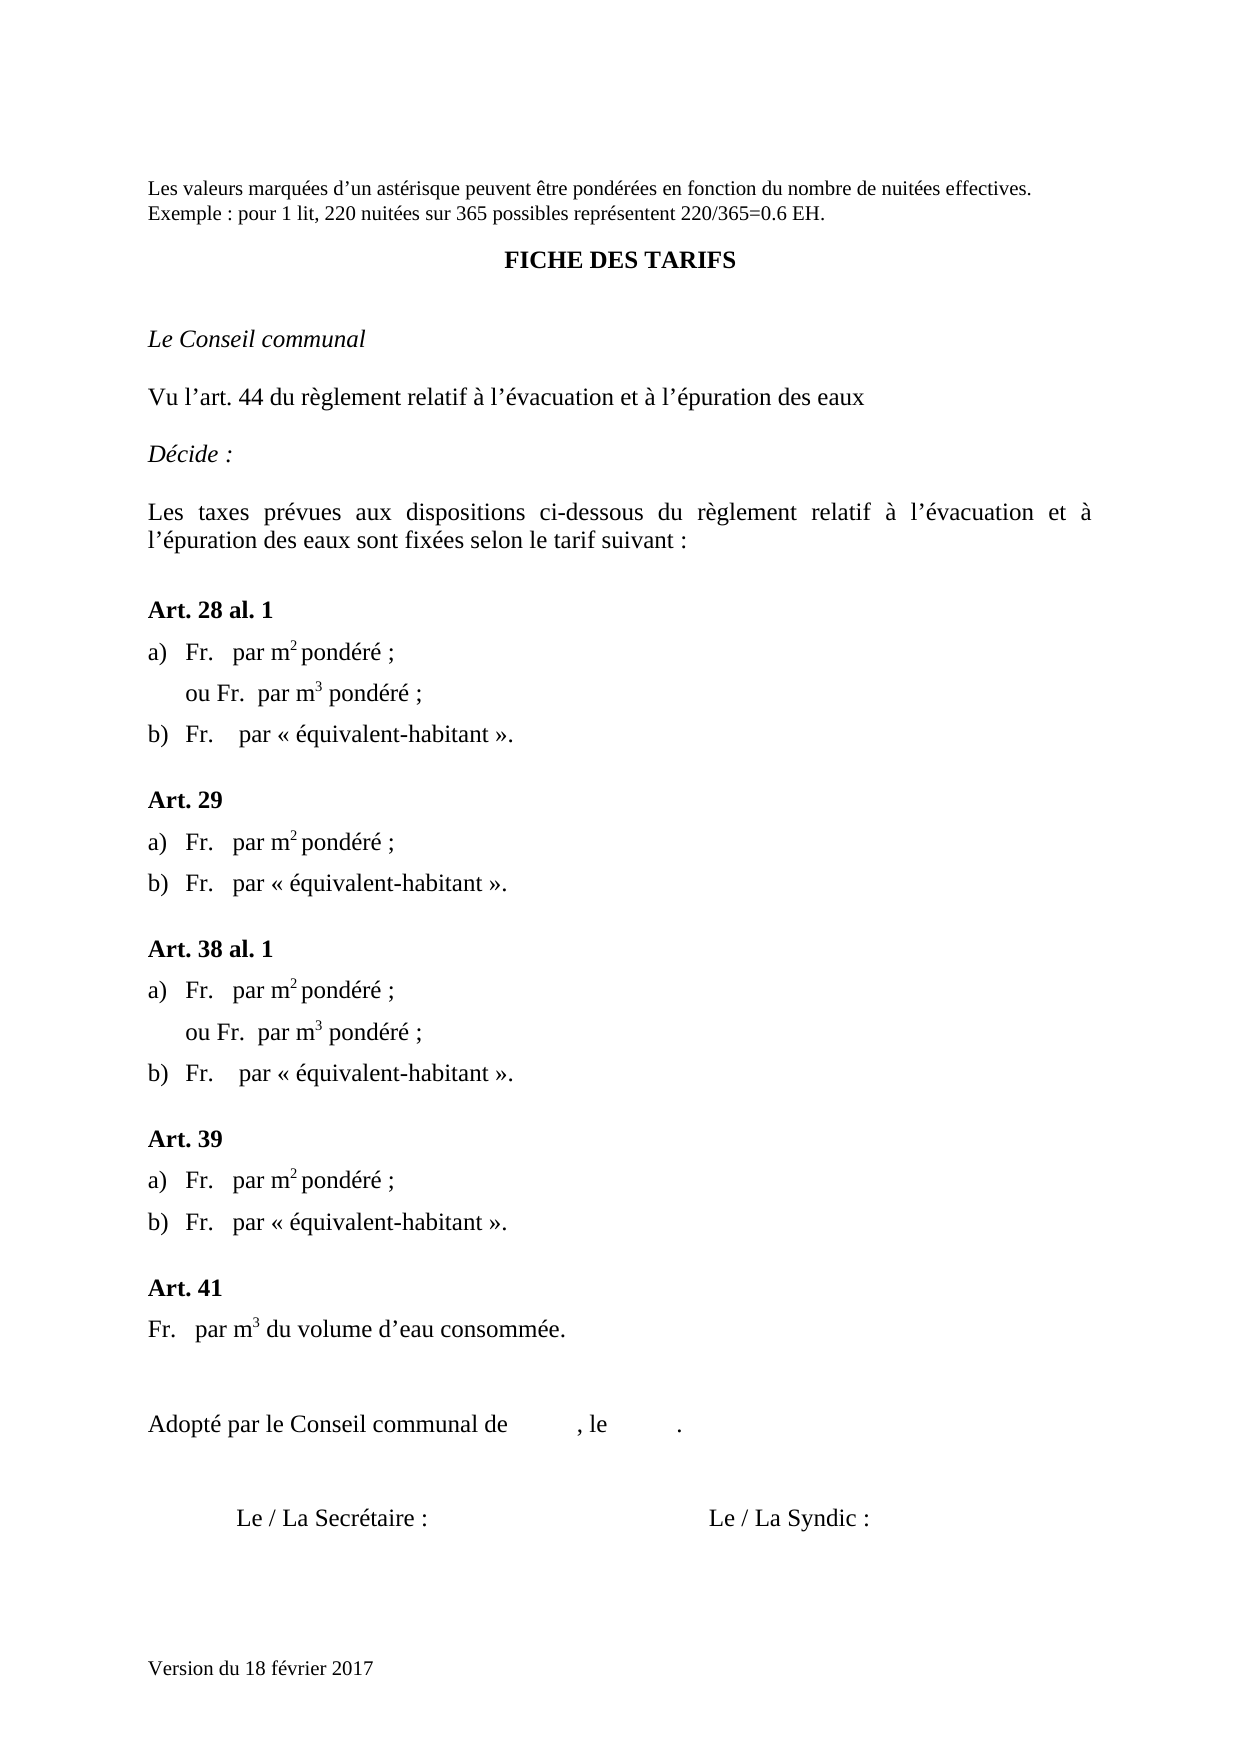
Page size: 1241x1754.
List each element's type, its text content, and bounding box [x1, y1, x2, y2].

text b) Fr. par « équivalent-habitant ». [148, 1207, 1093, 1235]
text a) Fr. par m2 pondéré ; [148, 637, 1093, 665]
text Les valeurs marquées d’un astérisque peuvent être pondérées en fonction du nombre de nuitées effectives. [148, 176, 1093, 200]
text Vu l’art. 44 du règlement relatif à l’évacuation et à l’épuration des eaux [148, 382, 1093, 410]
text Art. 28 al. 1 [148, 595, 1093, 624]
text a) Fr. par m2 pondéré ; [148, 975, 1093, 1004]
text Le Conseil communal [148, 324, 1093, 353]
text Décide : [148, 439, 1093, 468]
text b) Fr. par « équivalent-habitant ». [148, 868, 1093, 897]
text Adopté par le Conseil communal de , le . [148, 1409, 1093, 1438]
text a) Fr. par m2 pondéré ; [148, 1165, 1093, 1194]
text b) Fr. par « équivalent-habitant ». [148, 719, 1093, 748]
text Art. 39 [148, 1124, 1093, 1153]
text Exemple : pour 1 lit, 220 nuitées sur 365 possibles représentent 220/365=0.6 EH. [148, 200, 1093, 224]
text b) Fr. par « équivalent-habitant ». [148, 1058, 1093, 1087]
text Les taxes prévues aux dispositions ci-dessous du règlement relatif à l’évacuation et à l’épuration des eaux sont fixées selon le tarif suivant : [148, 497, 1093, 554]
text Fr. par m3 du volume d’eau consommée. [148, 1314, 1093, 1343]
text FICHE DES TARIFS [148, 245, 1093, 274]
text ou Fr. par m3 pondéré ; [148, 678, 1093, 707]
text ou Fr. par m3 pondéré ; [148, 1017, 1093, 1045]
text a) Fr. par m2 pondéré ; [148, 827, 1093, 855]
text Art. 38 al. 1 [148, 934, 1093, 963]
text Art. 41 [148, 1273, 1093, 1302]
text Art. 29 [148, 785, 1093, 814]
text Le / La Secrétaire : Le / La Syndic : [148, 1503, 1093, 1532]
